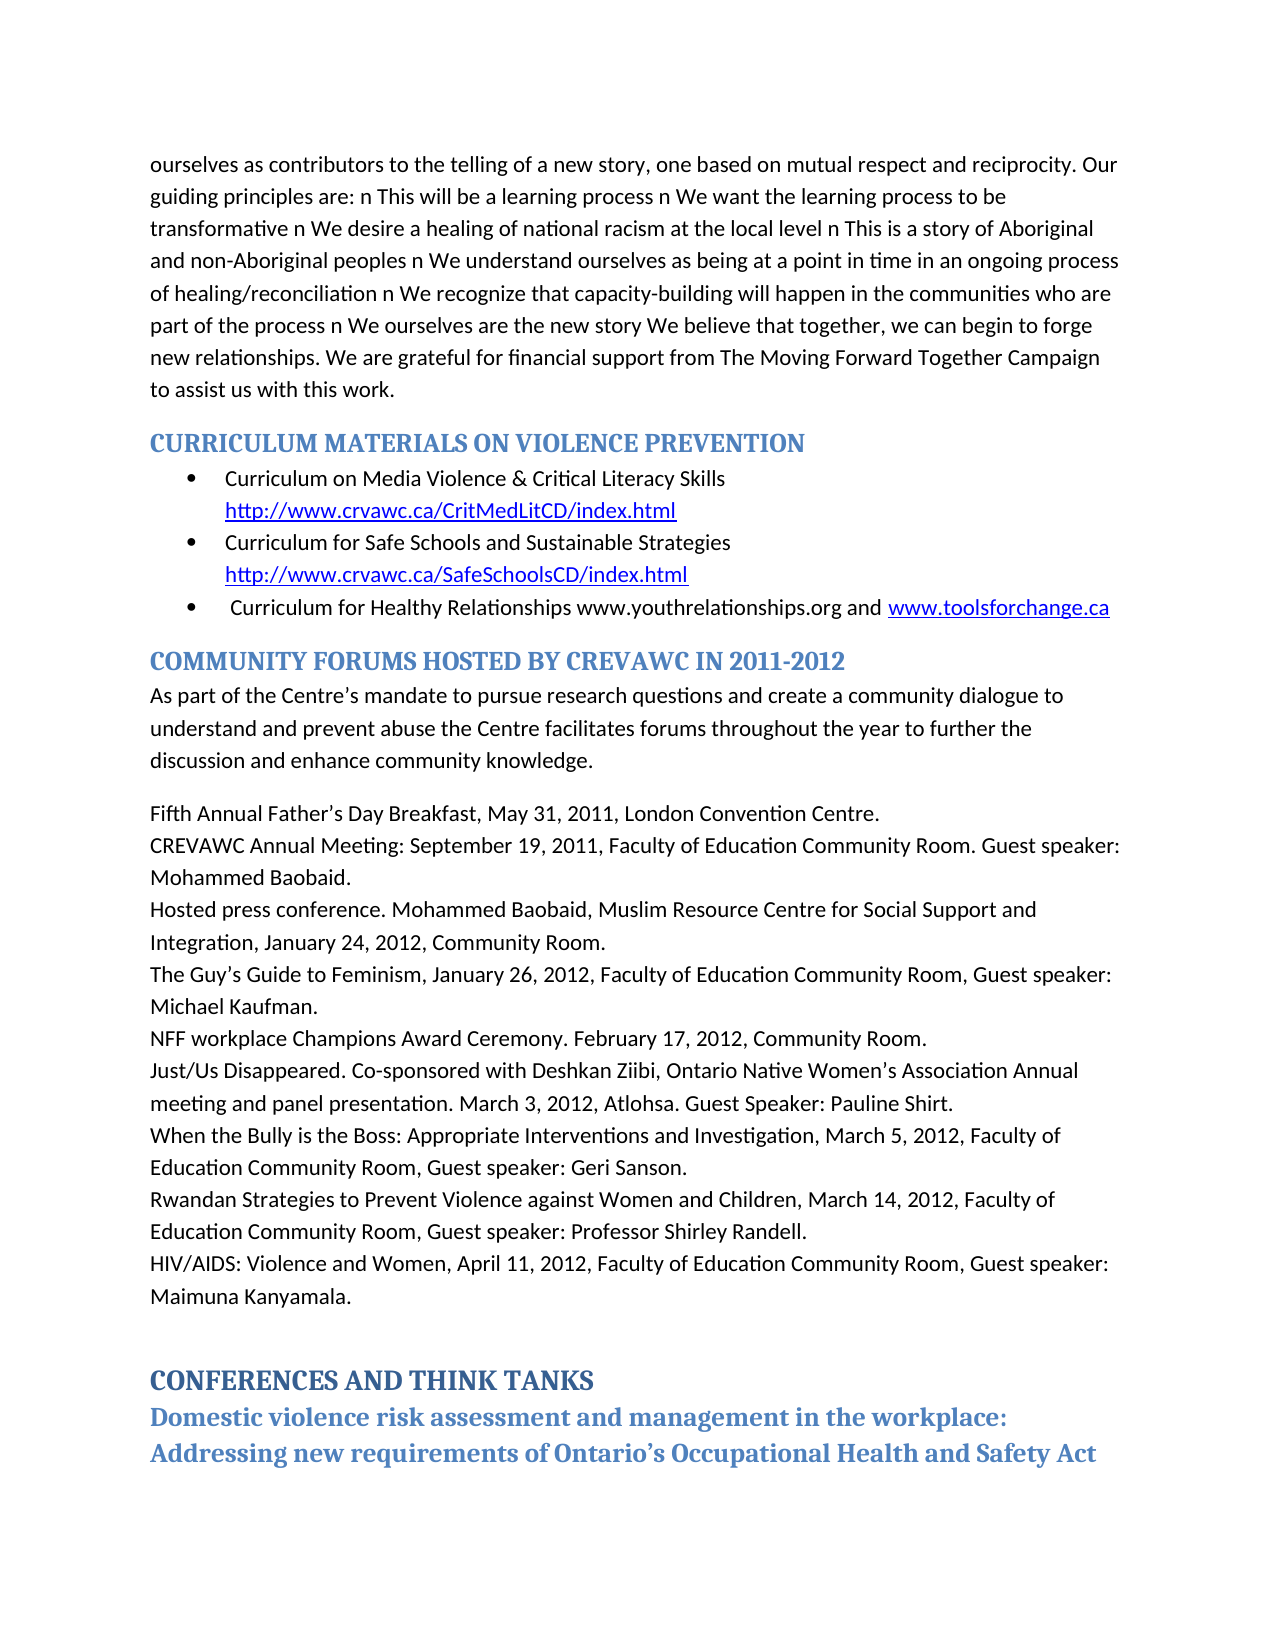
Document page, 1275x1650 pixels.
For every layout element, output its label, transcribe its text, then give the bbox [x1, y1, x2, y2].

subtitle COMMUNITY FORUMS HOSTED BY CREVAWC IN 2011-2012 [150, 646, 1125, 677]
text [150, 1402, 1125, 1469]
list Curriculum for Healthy Relationships www.youthrelationships.org and www.toolsforchange.ca [187, 593, 1125, 621]
subtitle CONFERENCES AND THINK TANKS [150, 1364, 1125, 1397]
subtitle CURRICULUM MATERIALS ON VIOLENCE PREVENTION [150, 428, 1125, 459]
text Fifth Annual Father’s Day Breakfast, May 31, 2011, London Convention Centre. CREVAWC Annual Meeting: September 19, 2011, Faculty of Education Community Room. Guest speaker: Mohammed Baobaid. Hosted press conference. Mohammed Baobaid, Muslim Resource Centre for Social Support and Integration, January 24, 2012, Community Room. The Guy’s Guide to Feminism, January 26, 2012, Faculty of Education Community Room, Guest speaker: Michael Kaufman. NFF workplace Champions Award Ceremony. February 17, 2012, Community Room. Just/Us Disappeared. Co-sponsored with Deshkan Ziibi, Ontario Native Women’s Association Annual meeting and panel presentation. March 3, 2012, Atlohsa. Guest Speaker: Pauline Shirt. When the Bully is the Boss: Appropriate Interventions and Investigation, March 5, 2012, Faculty of Education Community Room, Guest speaker: Geri Sanson. Rwandan Strategies to Prevent Violence against Women and Children, March 14, 2012, Faculty of Education Community Room, Guest speaker: Professor Shirley Randell. HIV/AIDS: Violence and Women, April 11, 2012, Faculty of Education Community Room, Guest speaker: Maimuna Kanyamala. [150, 799, 1125, 1310]
list Curriculum on Media Violence & Critical Literacy Skills http://www.crvawc.ca/CritMedLitCD/index.html [187, 464, 1125, 524]
list Curriculum for Safe Schools and Sustainable Strategies http://www.crvawc.ca/SafeSchoolsCD/index.html [187, 528, 1125, 589]
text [150, 150, 1125, 403]
text As part of the Centre’s mandate to pursue research questions and create a community dialogue to understand and prevent abuse the Centre facilitates forums throughout the year to further the discussion and enhance community knowledge. [150, 682, 1125, 774]
